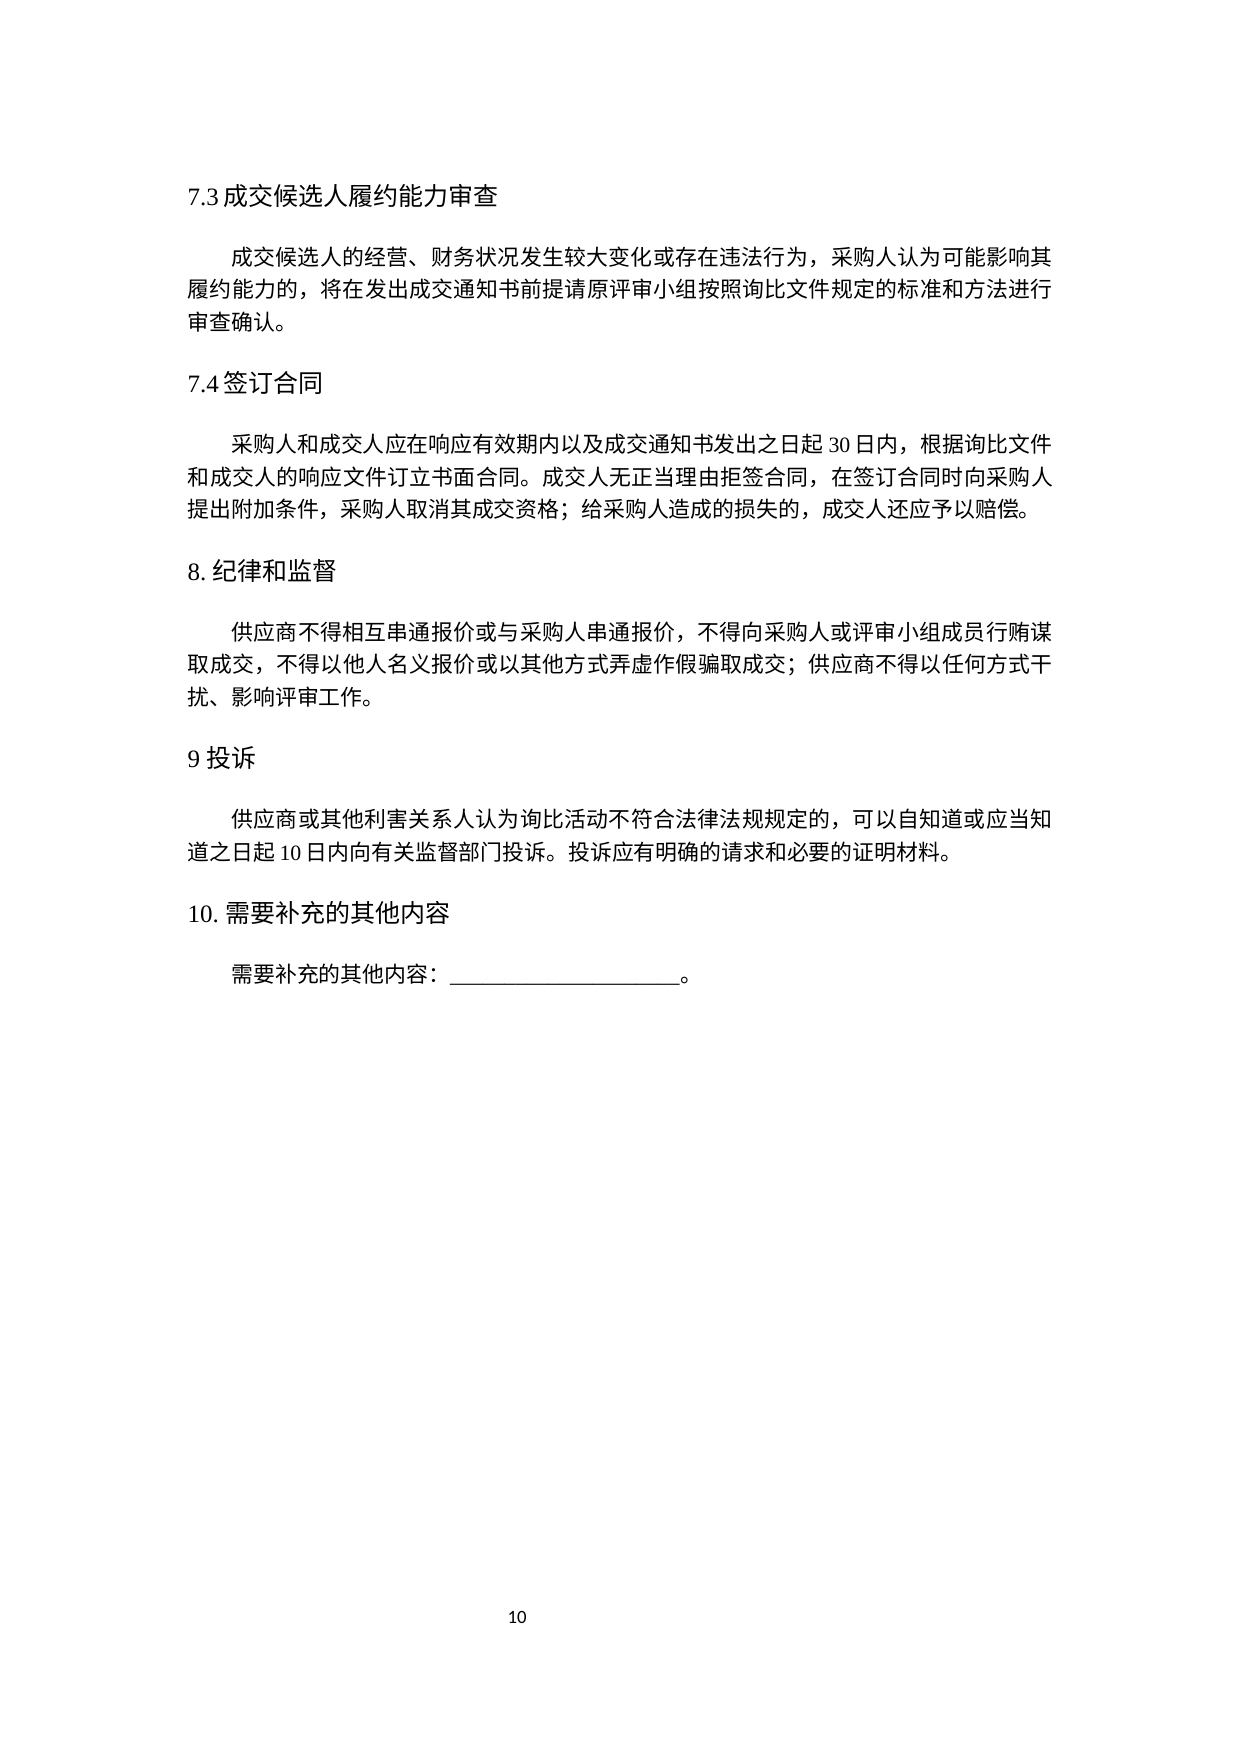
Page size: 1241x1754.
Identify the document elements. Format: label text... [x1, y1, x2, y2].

text 采购人和成交人应在响应有效期内以及成交通知书发出之日起30日内，根据询比文件和成交人的响应文件订立书面合同。成交人无正当理由拒签合同，在签订合同时向采购人提出附加条件，采购人取消其成交资格；给采购人造成的损失的，成交人还应予以赔偿。 [187, 427, 1053, 524]
text 9 投诉 [187, 724, 1053, 789]
text 10. 需要补充的其他内容 [187, 879, 1053, 944]
text 供应商不得相互串通报价或与采购人串通报价，不得向采购人或评审小组成员行贿谋取成交，不得以他人名义报价或以其他方式弄虚作假骗取成交；供应商不得以任何方式干扰、影响评审工作。 [187, 614, 1053, 712]
text 7.3成交候选人履约能力审查 [187, 162, 1053, 227]
text 7.4签订合同 [187, 349, 1053, 414]
text 成交候选人的经营、财务状况发生较大变化或存在违法行为，采购人认为可能影响其履约能力的，将在发出成交通知书前提请原评审小组按照询比文件规定的标准和方法进行审查确认。 [187, 239, 1053, 337]
text 供应商或其他利害关系人认为询比活动不符合法律法规规定的，可以自知道或应当知道之日起10日内向有关监督部门投诉。投诉应有明确的请求和必要的证明材料。 [187, 802, 1053, 867]
text 8. 纪律和监督 [187, 537, 1053, 602]
text 需要补充的其他内容：_____________________。 [187, 957, 1053, 989]
